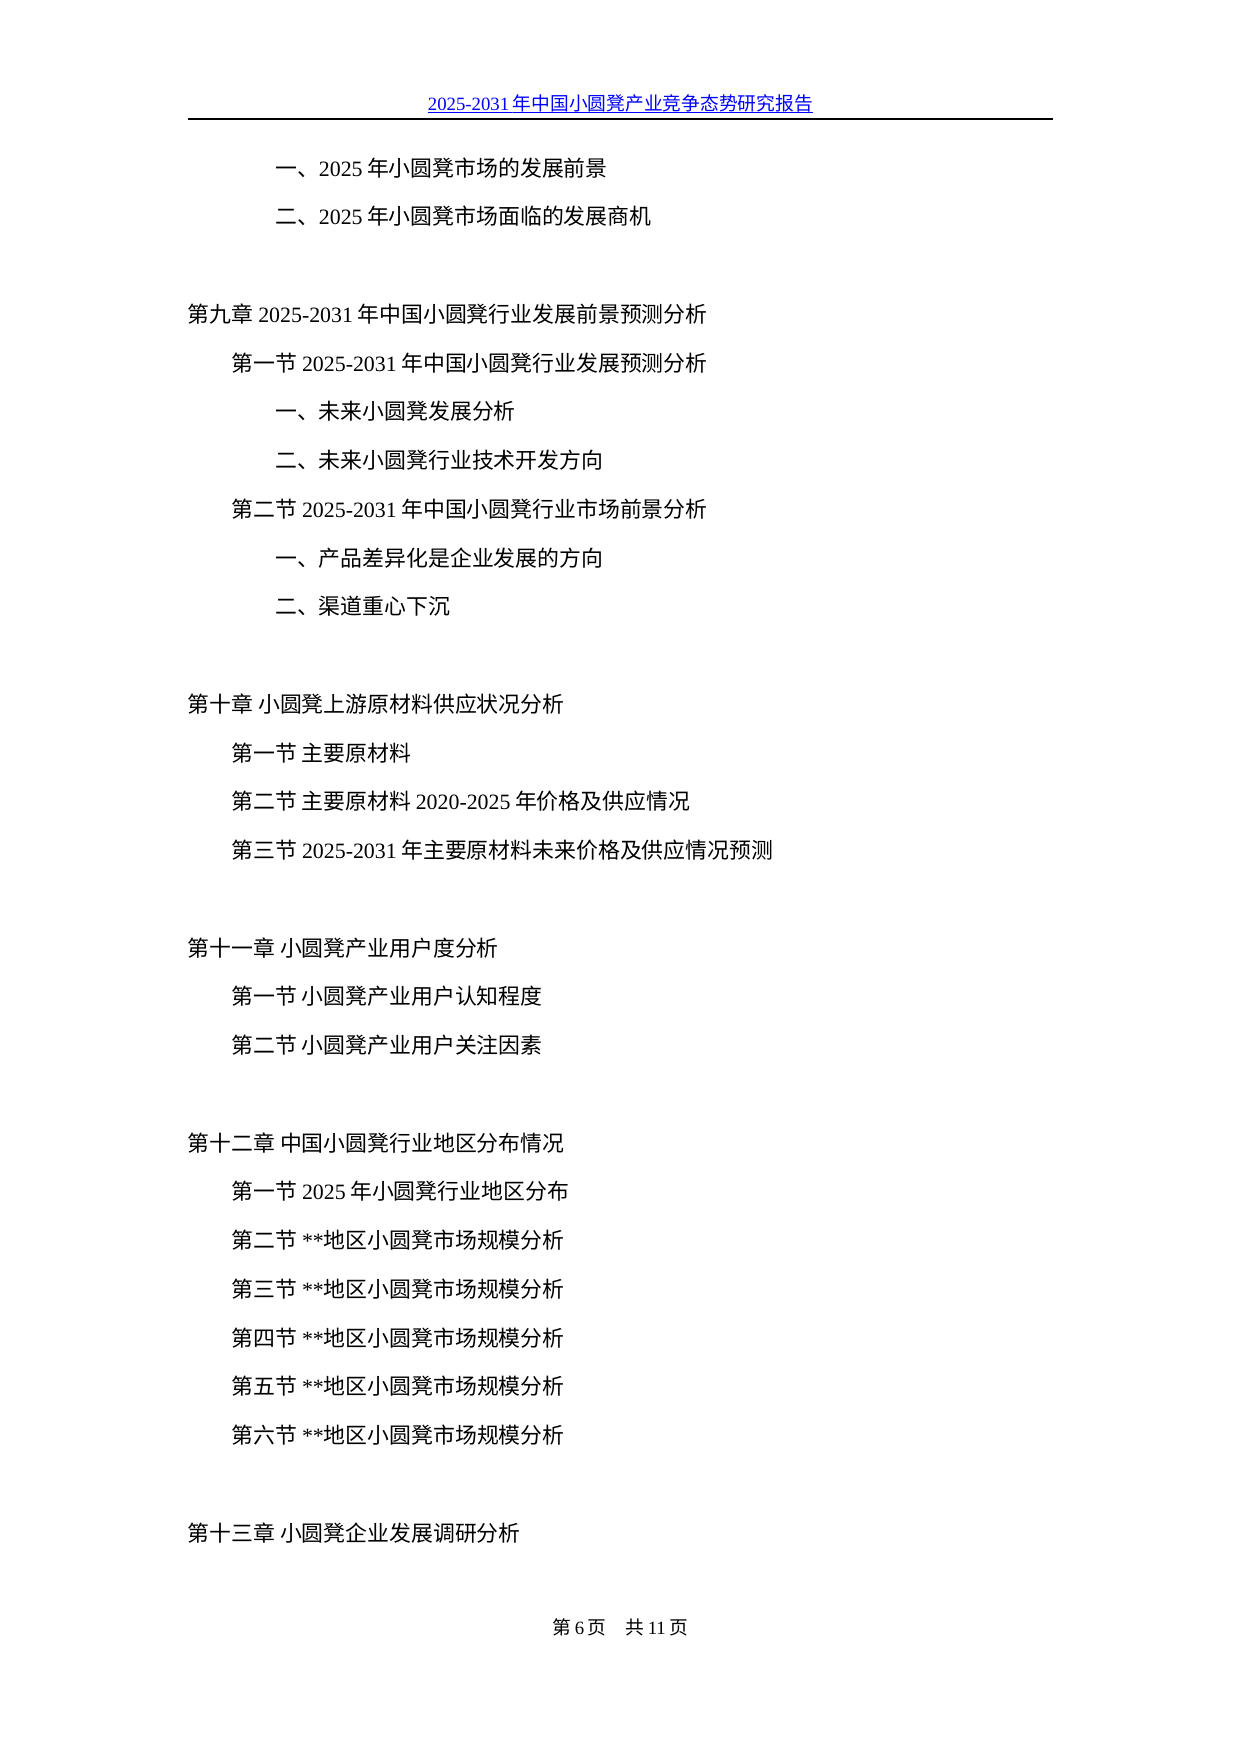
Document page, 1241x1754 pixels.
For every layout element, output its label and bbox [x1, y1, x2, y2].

text [187, 150, 1053, 1548]
